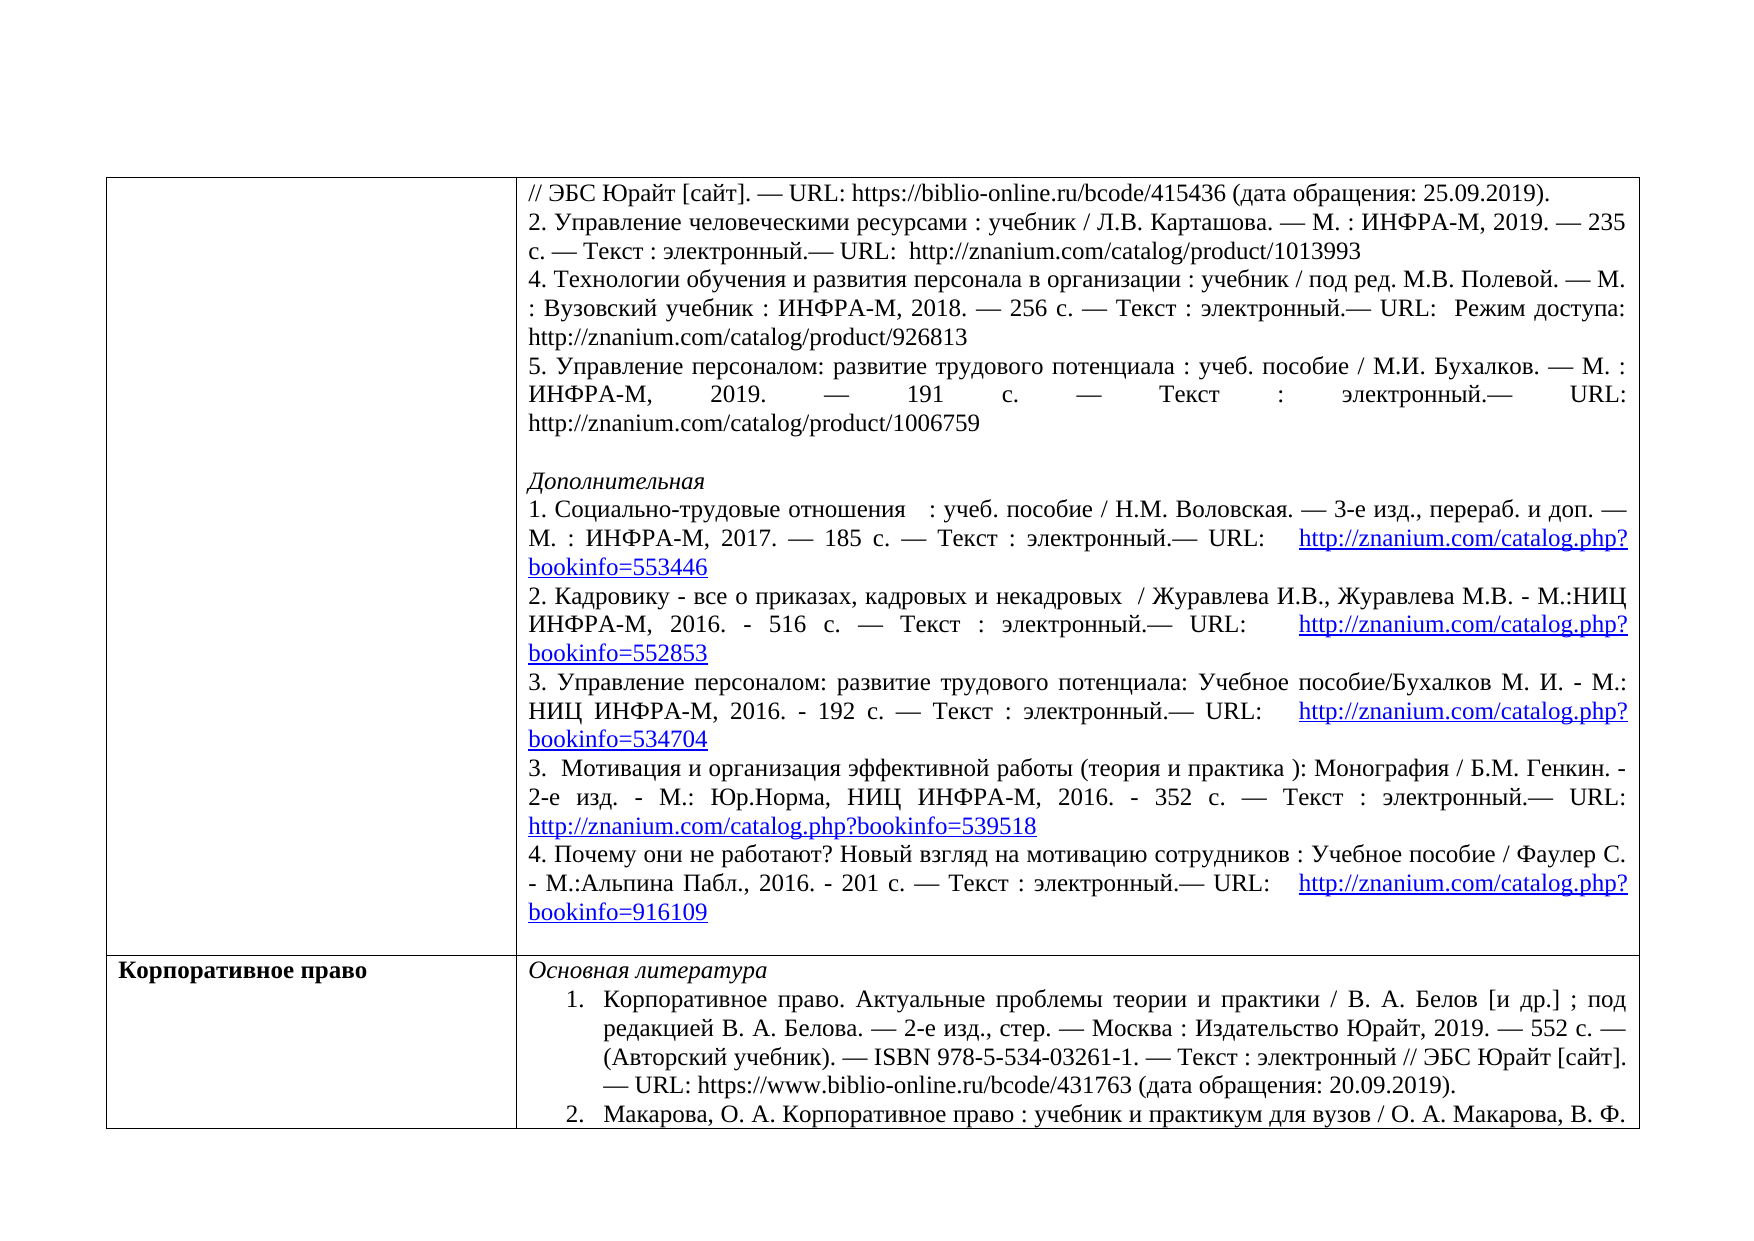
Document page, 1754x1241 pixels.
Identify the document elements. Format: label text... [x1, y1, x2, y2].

table_cell Корпоративное право [107, 956, 516, 1128]
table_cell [517, 956, 1639, 1128]
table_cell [517, 178, 1639, 954]
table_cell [107, 178, 516, 954]
